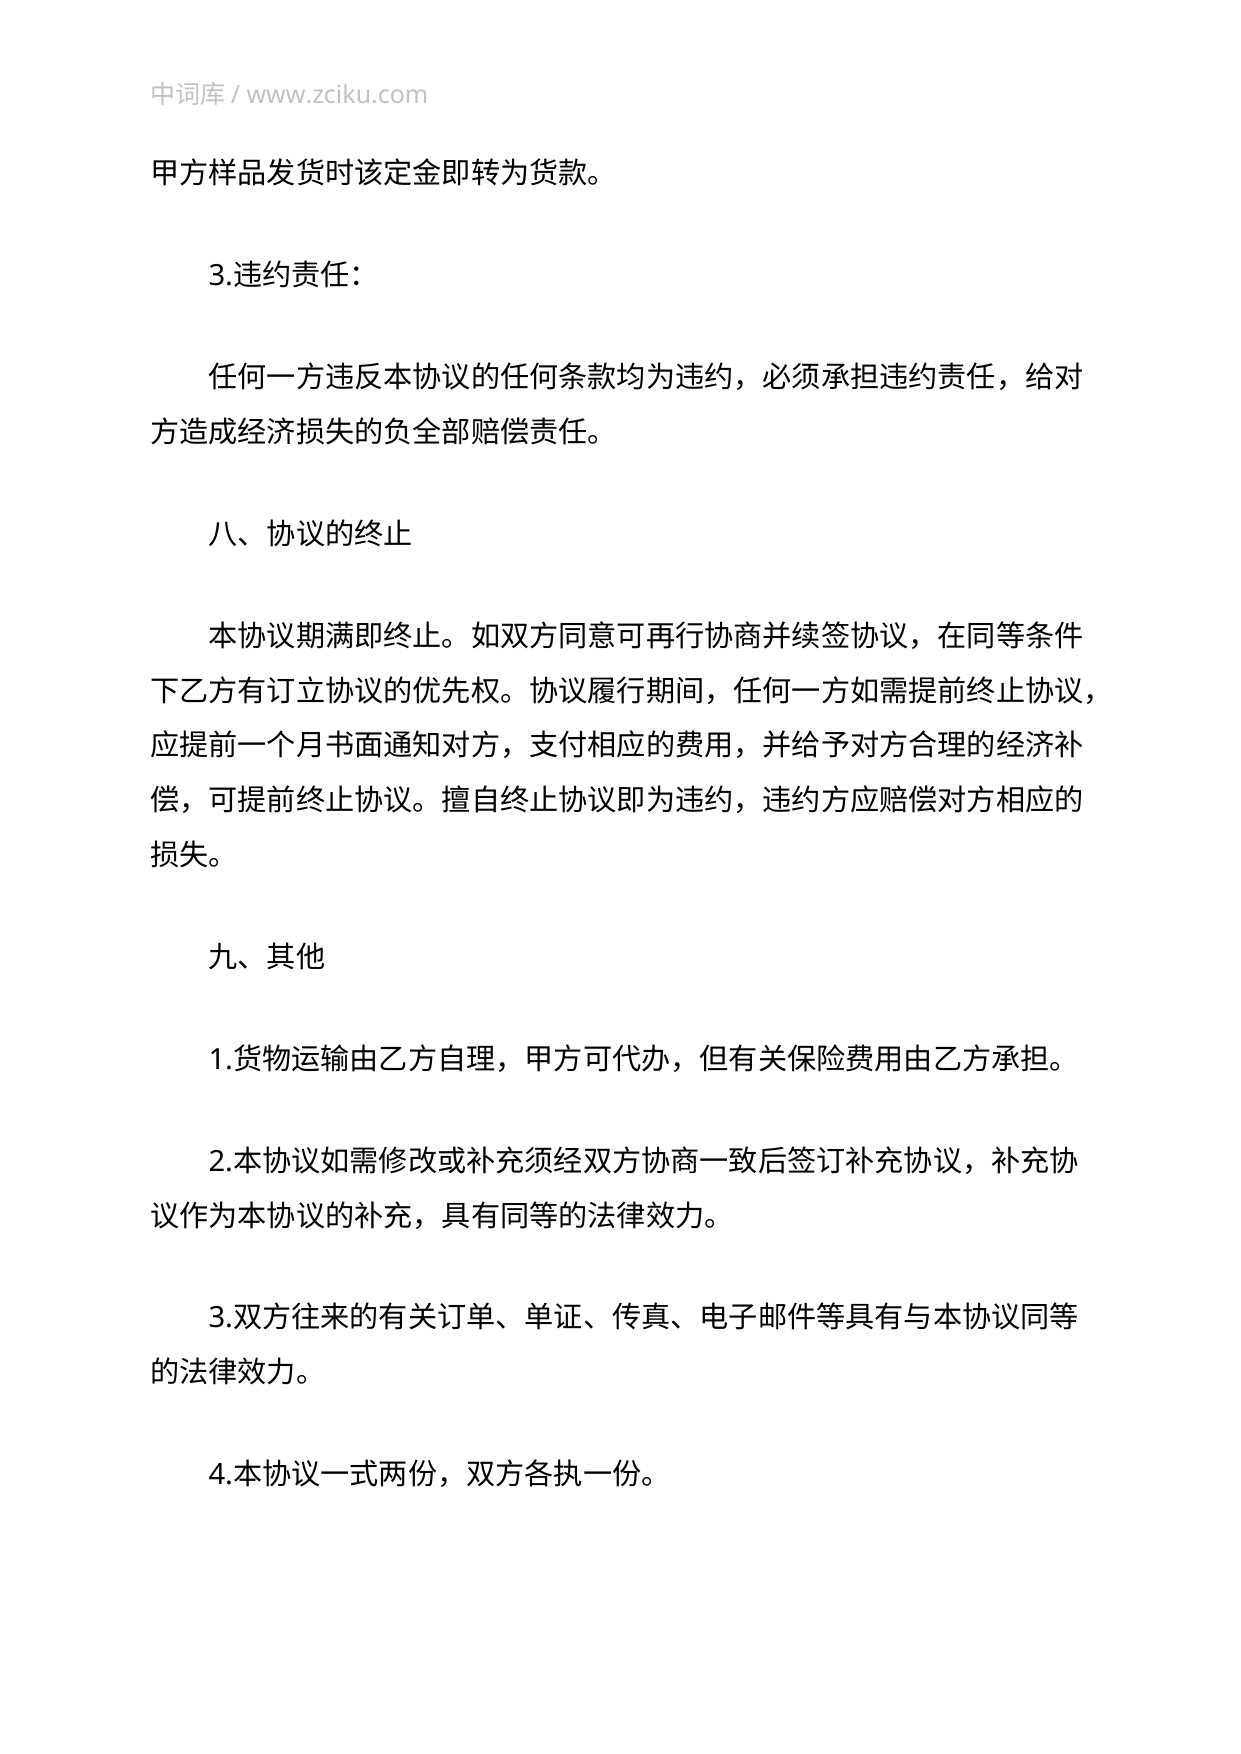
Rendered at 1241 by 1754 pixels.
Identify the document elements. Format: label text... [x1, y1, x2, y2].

text 2.本协议如需修改或补充须经双方协商一致后签订补充协议，补充协议作为本协议的补充，具有同等的法律效力。 [150, 1137, 1090, 1234]
text 1.货物运输由乙方自理，甲方可代办，但有关保险费用由乙方承担。 [150, 1035, 1090, 1078]
text 任何一方违反本协议的任何条款均为违约，必须承担违约责任，给对方造成经济损失的负全部赔偿责任。 [150, 354, 1090, 451]
text 4.本协议一式两份，双方各执一份。 [150, 1451, 1090, 1493]
text 3.双方往来的有关订单、单证、传真、电子邮件等具有与本协议同等的法律效力。 [150, 1294, 1090, 1391]
text 八、协议的终止 [150, 510, 1090, 553]
text 九、其他 [150, 933, 1090, 976]
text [150, 150, 1090, 192]
text 3.违约责任： [150, 252, 1090, 294]
text 本协议期满即终止。如双方同意可再行协商并续签协议，在同等条件下乙方有订立协议的优先权。协议履行期间，任何一方如需提前终止协议，应提前一个月书面通知对方，支付相应的费用，并给予对方合理的经济补偿，可提前终止协议。擅自终止协议即为违约，违约方应赔偿对方相应的损失。 [150, 612, 1090, 874]
